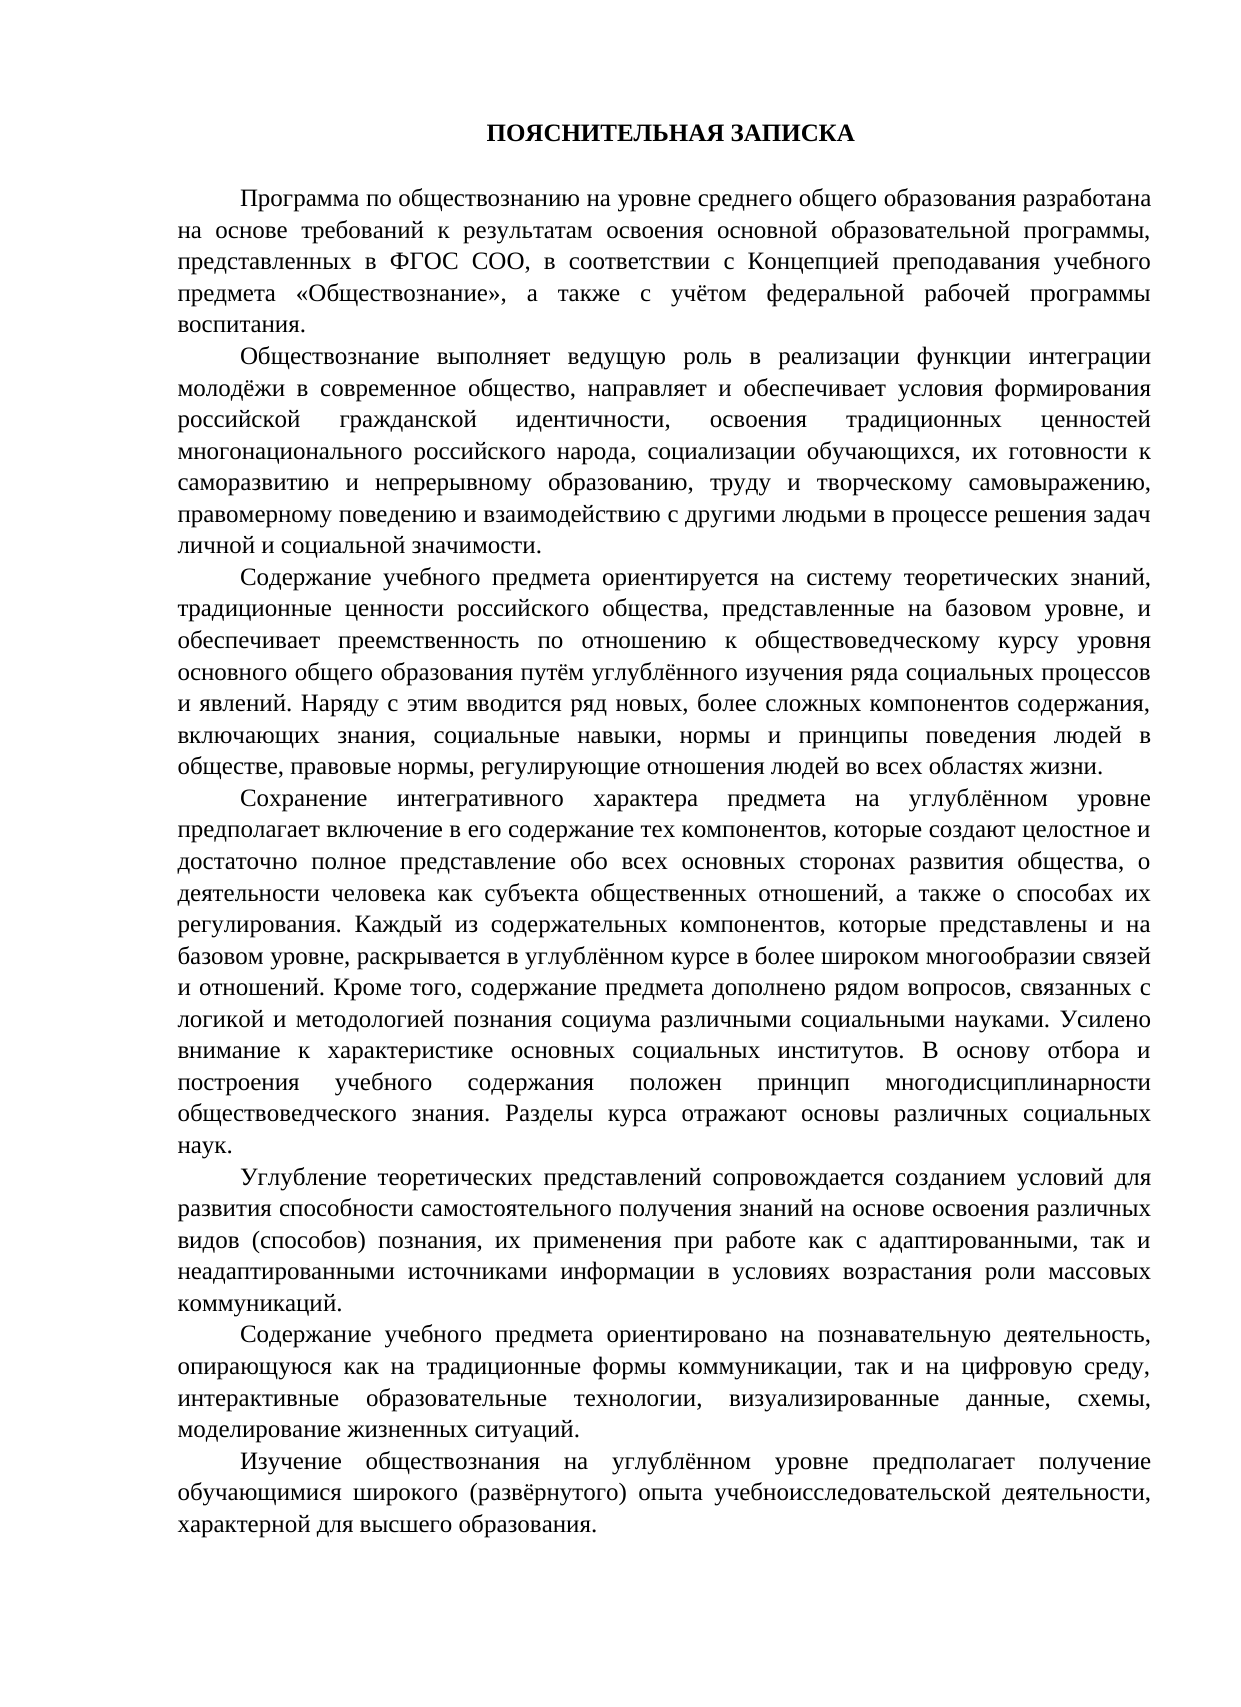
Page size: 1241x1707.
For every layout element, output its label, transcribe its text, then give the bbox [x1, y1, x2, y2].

text Программа по обществознанию на уровне среднего общего образования разработана на основе требований к результатам освоения основной образовательной программы, представленных в ФГОС СОО, в соответствии с Концепцией преподавания учебного предмета «Обществознание», а также с учётом федеральной рабочей программы воспитания. [177, 183, 1152, 338]
text Обществознание выполняет ведущую роль в реализации функции интеграции молодёжи в современное общество, направляет и обеспечивает условия формирования российской гражданской идентичности, освоения традиционных ценностей многонационального российского народа, социализации обучающихся, их готовности к саморазвитию и непрерывному образованию, труду и творческому самовыражению, правомерному поведению и взаимодействию с другими людьми в процессе решения задач личной и социальной значимости. [177, 341, 1152, 559]
text Содержание учебного предмета ориентировано на познавательную деятельность, опирающуюся как на традиционные формы коммуникации, так и на цифровую среду, интерактивные образовательные технологии, визуализированные данные, схемы, моделирование жизненных ситуаций. [177, 1319, 1152, 1443]
text ПОЯСНИТЕЛЬНАЯ ЗАПИСКА [190, 118, 1152, 147]
text Сохранение интегративного характера предмета на углублённом уровне предполагает включение в его содержание тех компонентов, которые создают целостное и достаточно полное представление обо всех основных сторонах развития общества, о деятельности человека как субъекта общественных отношений, а также о способах их регулирования. Каждый из содержательных компонентов, которые представлены и на базовом уровне, раскрывается в углублённом курсе в более широком многообразии связей и отношений. Кроме того, содержание предмета дополнено рядом вопросов, связанных с логикой и методологией познания социума различными социальными науками. Усилено внимание к характеристике основных социальных институтов. В основу отбора и построения учебного содержания положен принцип многодисциплинарности обществоведческого знания. Разделы курса отражают основы различных социальных наук. [177, 783, 1152, 1159]
text Изучение обществознания на углублённом уровне предполагает получение обучающимися широкого (развёрнутого) опыта учебноисследовательской деятельности, характерной для высшего образования. [177, 1446, 1152, 1538]
text Содержание учебного предмета ориентируется на систему теоретических знаний, традиционные ценности российского общества, представленные на базовом уровне, и обеспечивает преемственность по отношению к обществоведческому курсу уровня основного общего образования путём углублённого изучения ряда социальных процессов и явлений. Наряду с этим вводится ряд новых, более сложных компонентов содержания, включающих знания, социальные навыки, нормы и принципы поведения людей в обществе, правовые нормы, регулирующие отношения людей во всех областях жизни. [177, 562, 1152, 780]
text Углубление теоретических представлений сопровождается созданием условий для развития способности самостоятельного получения знаний на основе освоения различных видов (способов) познания, их применения при работе как с адаптированными, так и неадаптированными источниками информации в условиях возрастания роли массовых коммуникаций. [177, 1162, 1152, 1317]
